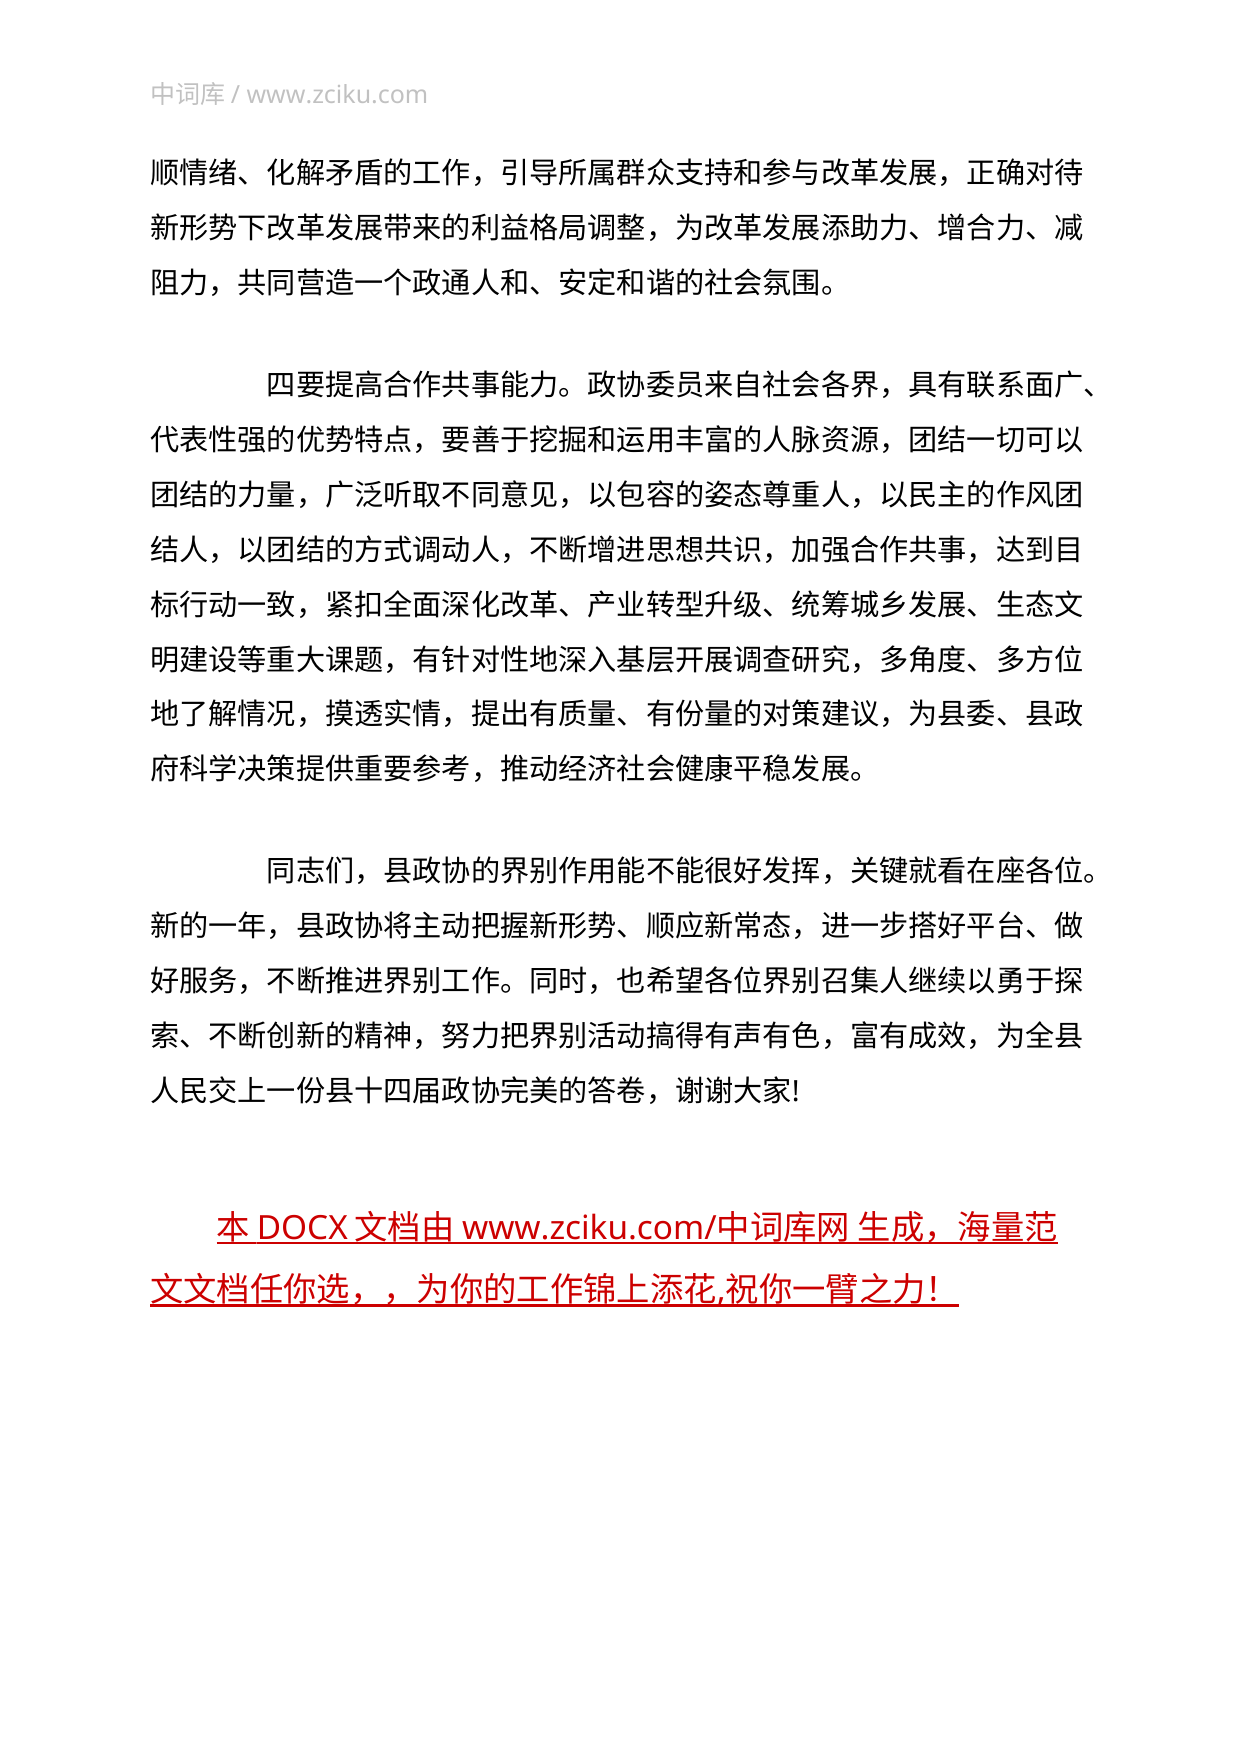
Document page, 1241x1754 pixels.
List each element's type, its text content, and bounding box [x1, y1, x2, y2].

text 同志们，县政协的界别作用能不能很好发挥，关键就看在座各位。新的一年，县政协将主动把握新形势、顺应新常态，进一步搭好平台、做好服务，不断推进界别工作。同时，也希望各位界别召集人继续以勇于探索、不断创新的精神，努力把界别活动搞得有声有色，富有成效，为全县人民交上一份县十四届政协完美的答卷，谢谢大家! [150, 848, 1090, 1109]
text 四要提高合作共事能力。政协委员来自社会各界，具有联系面广、代表性强的优势特点，要善于挖掘和运用丰富的人脉资源，团结一切可以团结的力量，广泛听取不同意见，以包容的姿态尊重人，以民主的作风团结人，以团结的方式调动人，不断增进思想共识，加强合作共事，达到目标行动一致，紧扣全面深化改革、产业转型升级、统筹城乡发展、生态文明建设等重大课题，有针对性地深入基层开展调查研究，多角度、多方位地了解情况，摸透实情，提出有质量、有份量的对策建议，为县委、县政府科学决策提供重要参考，推动经济社会健康平稳发展。 [150, 362, 1090, 788]
text 本DOCX文档由 www.zciku.com/中词库网 生成，海量范文文档任你选，，为你的工作锦上添花,祝你一臂之力！ [150, 1200, 1090, 1312]
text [150, 150, 1090, 302]
